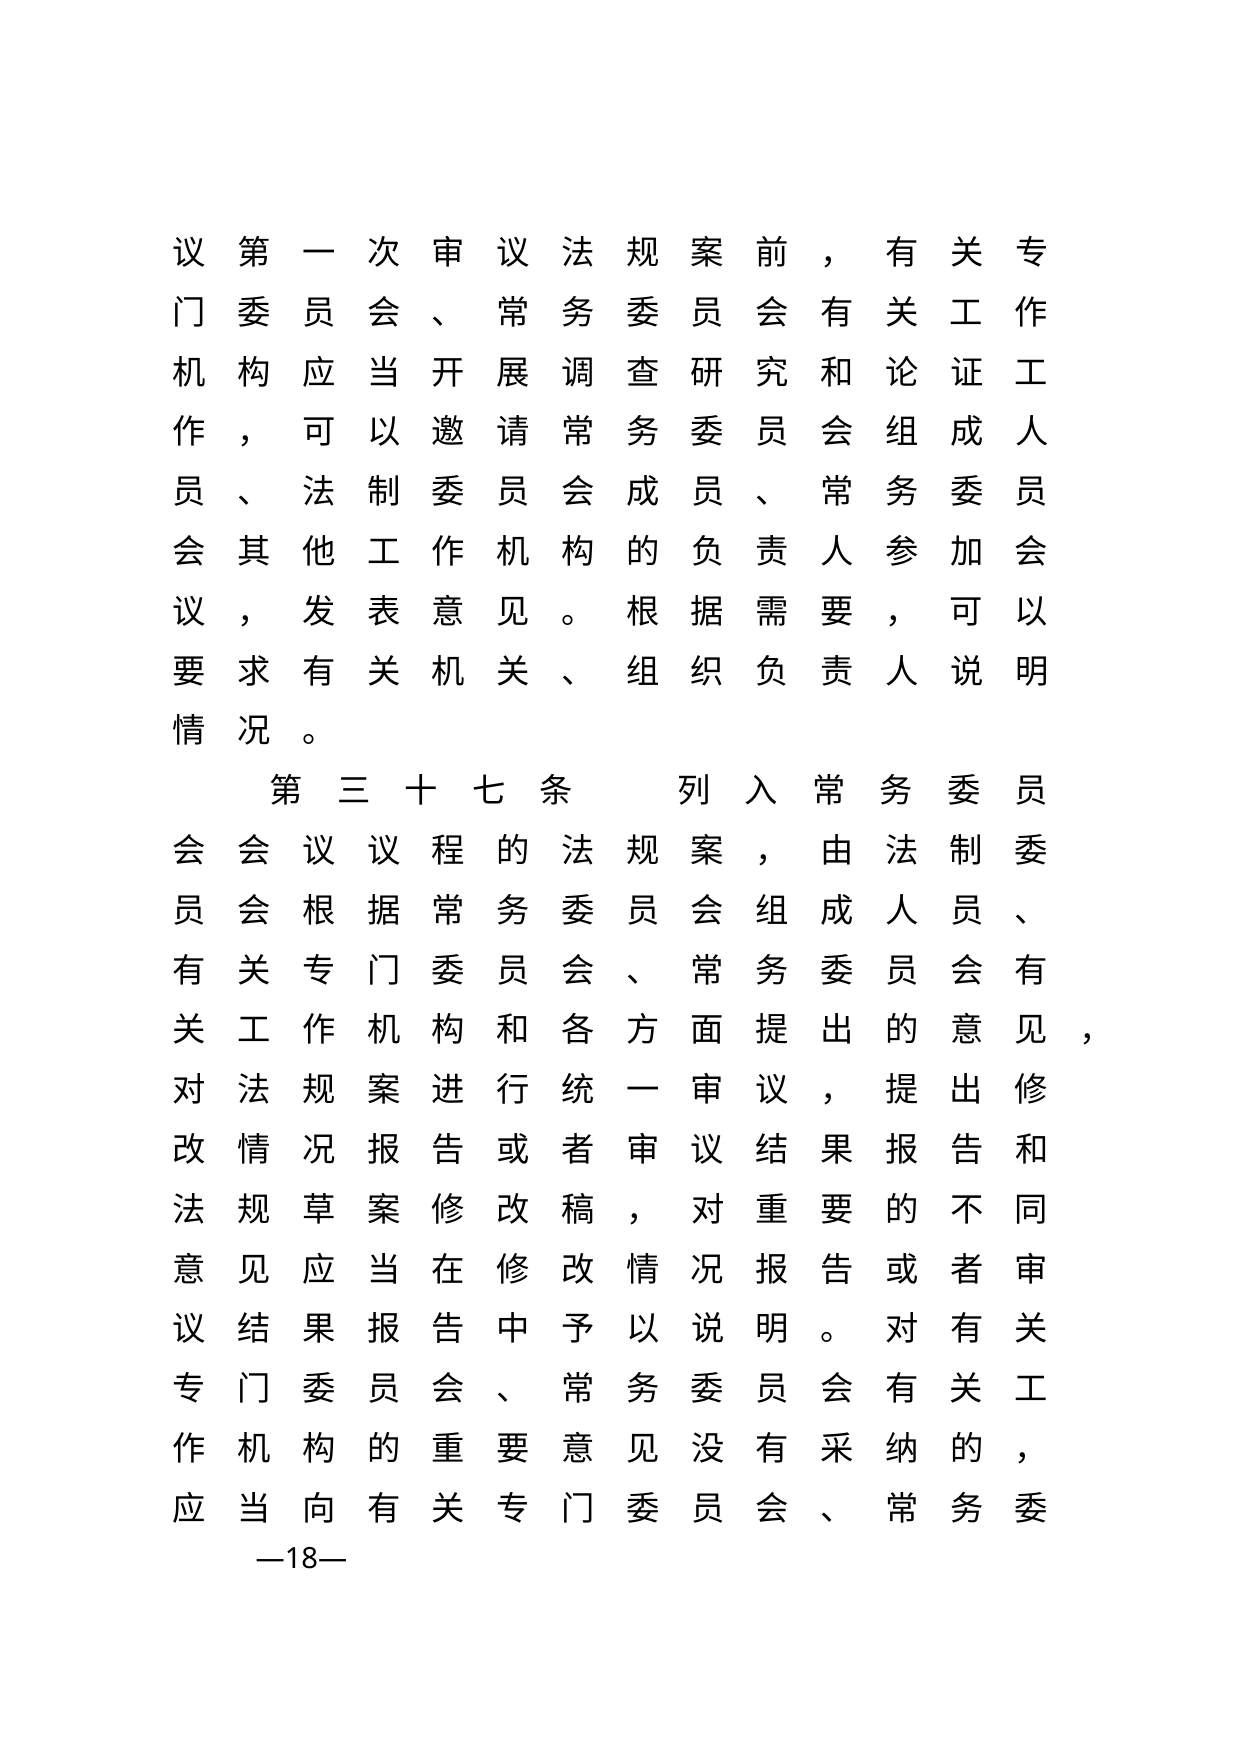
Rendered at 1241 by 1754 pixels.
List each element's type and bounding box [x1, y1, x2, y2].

text [172, 220, 1079, 758]
text [172, 758, 1079, 1536]
